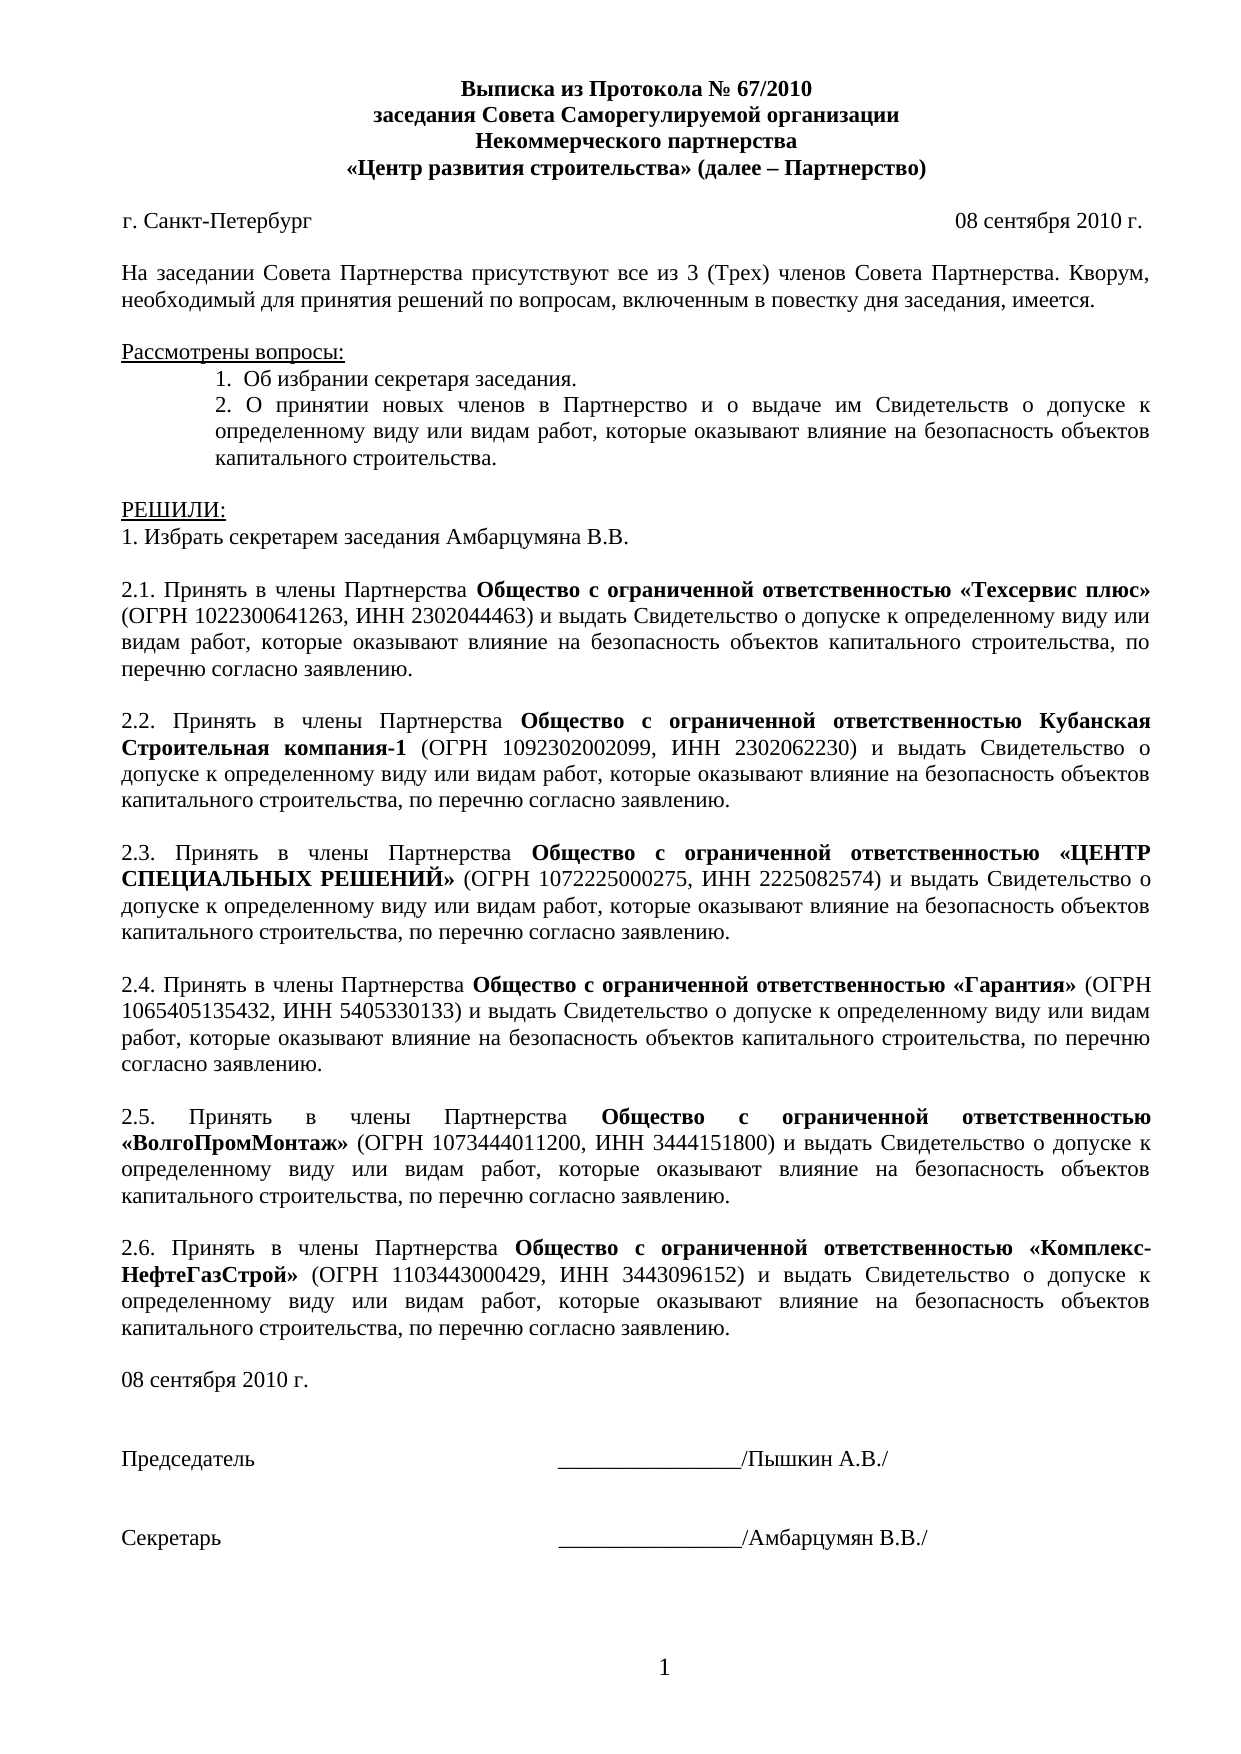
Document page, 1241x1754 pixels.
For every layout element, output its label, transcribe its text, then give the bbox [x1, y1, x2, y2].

text 2. О принятии новых членов в Партнерство и о выдаче им Свидетельств о допуске к определенному виду или видам работ, которые оказывают влияние на безопасность объектов капитального строительства. [215, 391, 1152, 470]
table_header г. Санкт-Петербург [111, 207, 632, 233]
text заседания Совета Саморегулируемой организации [121, 101, 1152, 128]
text 2.6. Принять в члены Партнерства Общество с ограниченной ответственностью «Комплекс-НефтеГазСтрой» (ОГРН 1103443000429, ИНН 3443096152) и выдать Свидетельство о допуске к определенному виду или видам работ, которые оказывают влияние на безопасность объектов капитального строительства, по перечню согласно заявлению. [121, 1234, 1152, 1340]
text Некоммерческого партнерства [121, 128, 1152, 154]
text 08 сентября 2010 г. [121, 1366, 1152, 1393]
text 1. Избрать секретарем заседания Амбарцумяна В.В. [121, 523, 1152, 549]
text Председатель ________________/Пышкин А.В./ [121, 1445, 1152, 1472]
text 2.2. Принять в члены Партнерства Общество с ограниченной ответственностью Кубанская Строительная компания-1 (ОГРН 1092302002099, ИНН 2302062230) и выдать Свидетельство о допуске к определенному виду или видам работ, которые оказывают влияние на безопасность объектов капитального строительства, по перечню согласно заявлению. [121, 707, 1152, 813]
table_header 08 сентября 2010 г. [633, 207, 1154, 233]
text Выписка из Протокола № 67/2010 [121, 75, 1152, 101]
text 2.5. Принять в члены Партнерства Общество с ограниченной ответственностью «ВолгоПромМонтаж» (ОГРН 1073444011200, ИНН 3444151800) и выдать Свидетельство о допуске к определенному виду или видам работ, которые оказывают влияние на безопасность объектов капитального строительства, по перечню согласно заявлению. [121, 1103, 1152, 1208]
text Рассмотрены вопросы: [121, 338, 1152, 365]
text На заседании Совета Партнерства присутствуют все из 3 (Трех) членов Совета Партнерства. Кворум, необходимый для принятия решений по вопросам, включенным в повестку дня заседания, имеется. [121, 259, 1152, 312]
text 2.4. Принять в члены Партнерства Общество с ограниченной ответственностью «Гарантия» (ОГРН 1065405135432, ИНН 5405330133) и выдать Свидетельство о допуске к определенному виду или видам работ, которые оказывают влияние на безопасность объектов капитального строительства, по перечню согласно заявлению. [121, 971, 1152, 1076]
text РЕШИЛИ: [121, 497, 1152, 523]
text «Центр развития строительства» (далее – Партнерство) [121, 154, 1152, 180]
text 2.1. Принять в члены Партнерства Общество с ограниченной ответственностью «Техсервис плюс» (ОГРН 1022300641263, ИНН 2302044463) и выдать Свидетельство о допуске к определенному виду или видам работ, которые оказывают влияние на безопасность объектов капитального строительства, по перечню согласно заявлению. [121, 576, 1152, 681]
text 1. Об избрании секретаря заседания. [215, 365, 1152, 391]
text 2.3. Принять в члены Партнерства Общество с ограниченной ответственностью «ЦЕНТР СПЕЦИАЛЬНЫХ РЕШЕНИЙ» (ОГРН 1072225000275, ИНН 2225082574) и выдать Свидетельство о допуске к определенному виду или видам работ, которые оказывают влияние на безопасность объектов капитального строительства, по перечню согласно заявлению. [121, 839, 1152, 944]
text Секретарь ________________/Амбарцумян В.В./ [121, 1524, 1152, 1551]
